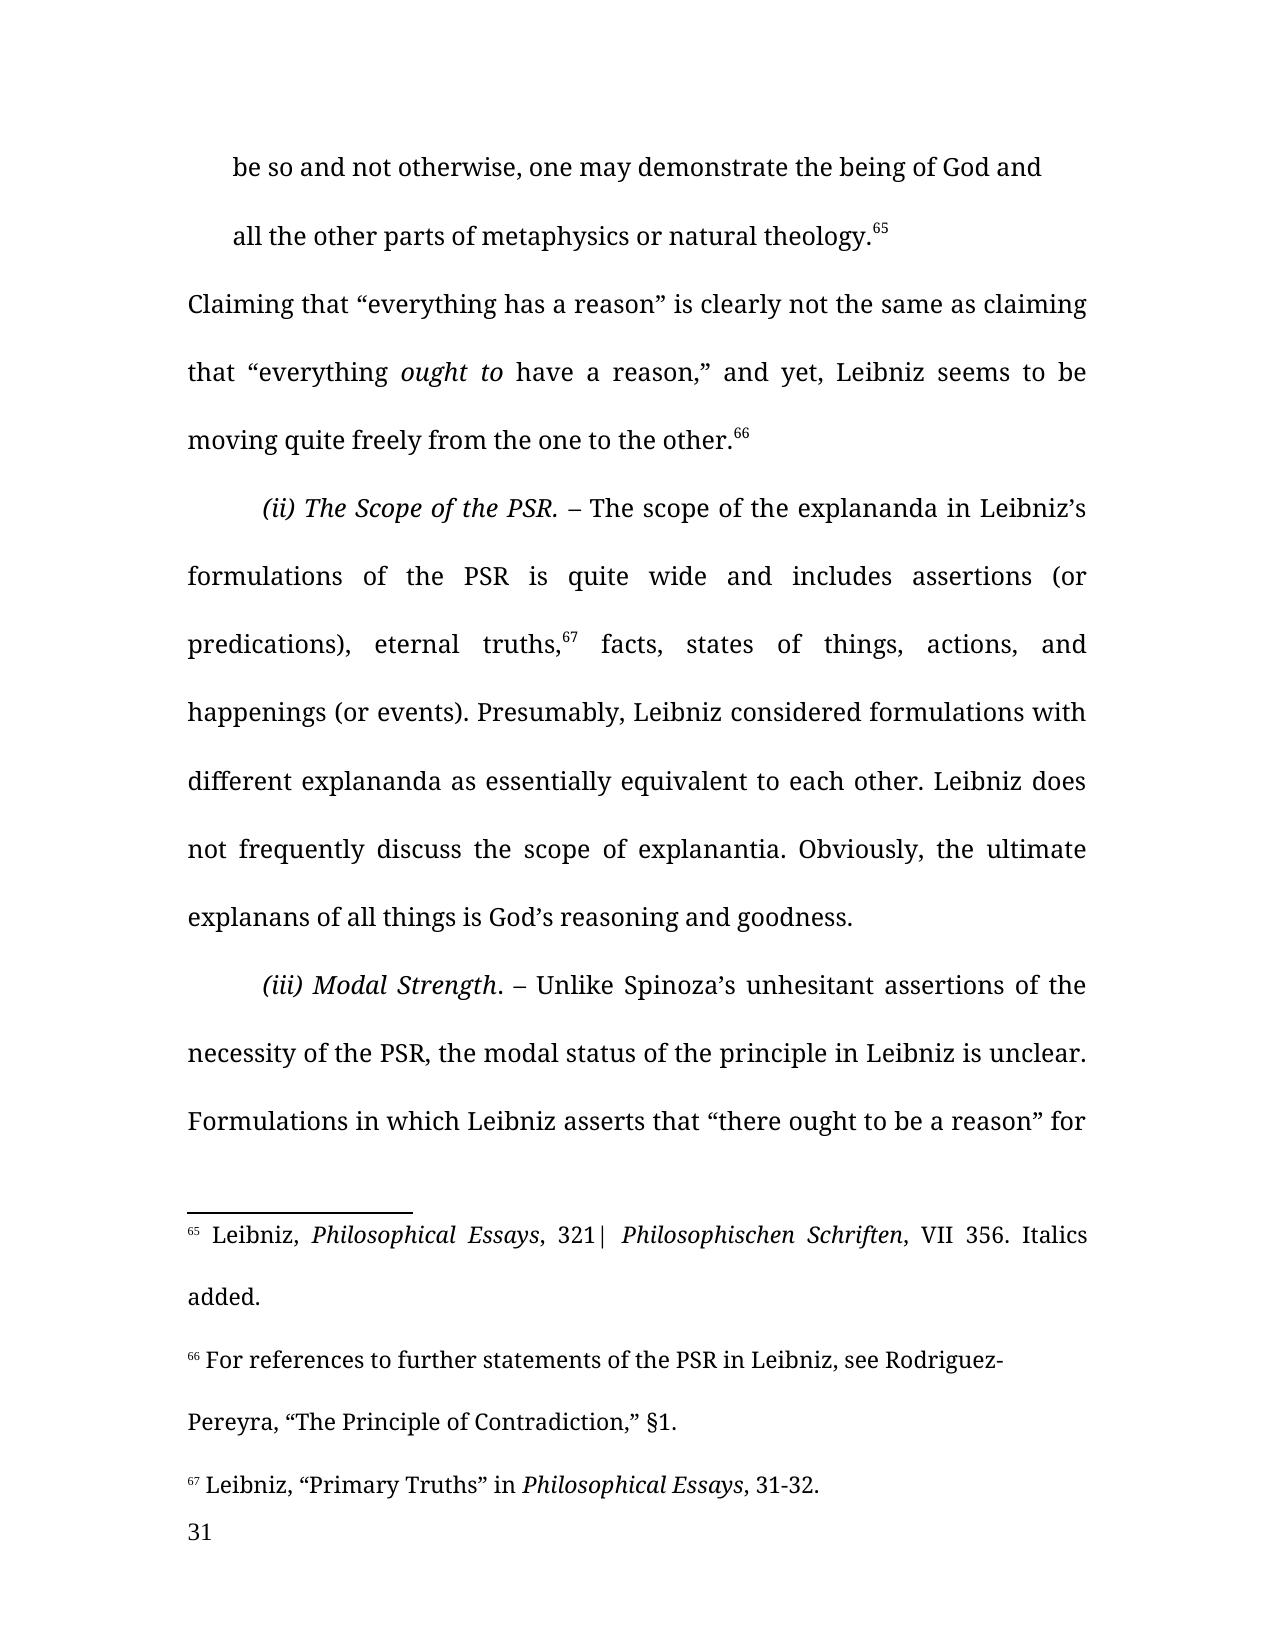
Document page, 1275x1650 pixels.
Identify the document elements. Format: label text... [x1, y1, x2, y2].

text That is because there is no reason [parce qu'il n'y a aucune raison] why one side should weigh down rather than the other. Now by that single principle, namely, that there ought to be a sufficient reason [qu'il faut qu'il y ait une raison suffisante] why things should be so and not otherwise, one may demonstrate the being of God and all the other parts of metaphysics or natural theology. [232, 150, 1042, 252]
text Claiming that “everything has a reason” is clearly not the same as claiming that “everything ought to have a reason,” and yet, Leibniz seems to be moving quite freely from the one to the other. [187, 286, 1087, 457]
text (iii) Modal Strength. – Unlike Spinoza’s unhesitant assertions of the necessity of the PSR, the modal status of the principle in Leibniz is unclear. Formulations in which Leibniz asserts that “there ought to be a reason” for everything are not rare in Leibniz’s writings. On occasion, Leibniz would even refer to the PSR as necessary. Yet, in many texts the principle appears as an indicative, general, claim. In his Fifth Letter to Clarke, the PSR is presented as an empirical generalization, supported by “infinite number of instances, wherein it succeeds,” and refuted by none. Leibniz then concludes hesitantly that the PSR is justified according to the methods of empirical philosophy “though the principle were not perhaps justified by bare reason, or a priori.” This sort of diffident evaluation from the very end of Leibniz’s life might indicate a certain disillusionment about the possibility of providing a necessary and a priori ground for the principle. This being said, it is highly questionable whether a mere contingent version of the PSR could deliver the results Leibniz wished to substantiate by it. [187, 967, 1087, 1138]
text (ii) The Scope of the PSR. – The scope of the explananda in Leibniz’s formulations of the PSR is quite wide and includes assertions (or predications), eternal truths, facts, states of things, actions, and happenings (or events). Presumably, Leibniz considered formulations with different explananda as essentially equivalent to each other. Leibniz does not frequently discuss the scope of explanantia. Obviously, the ultimate explanans of all things is God’s reasoning and goodness. [187, 491, 1087, 933]
